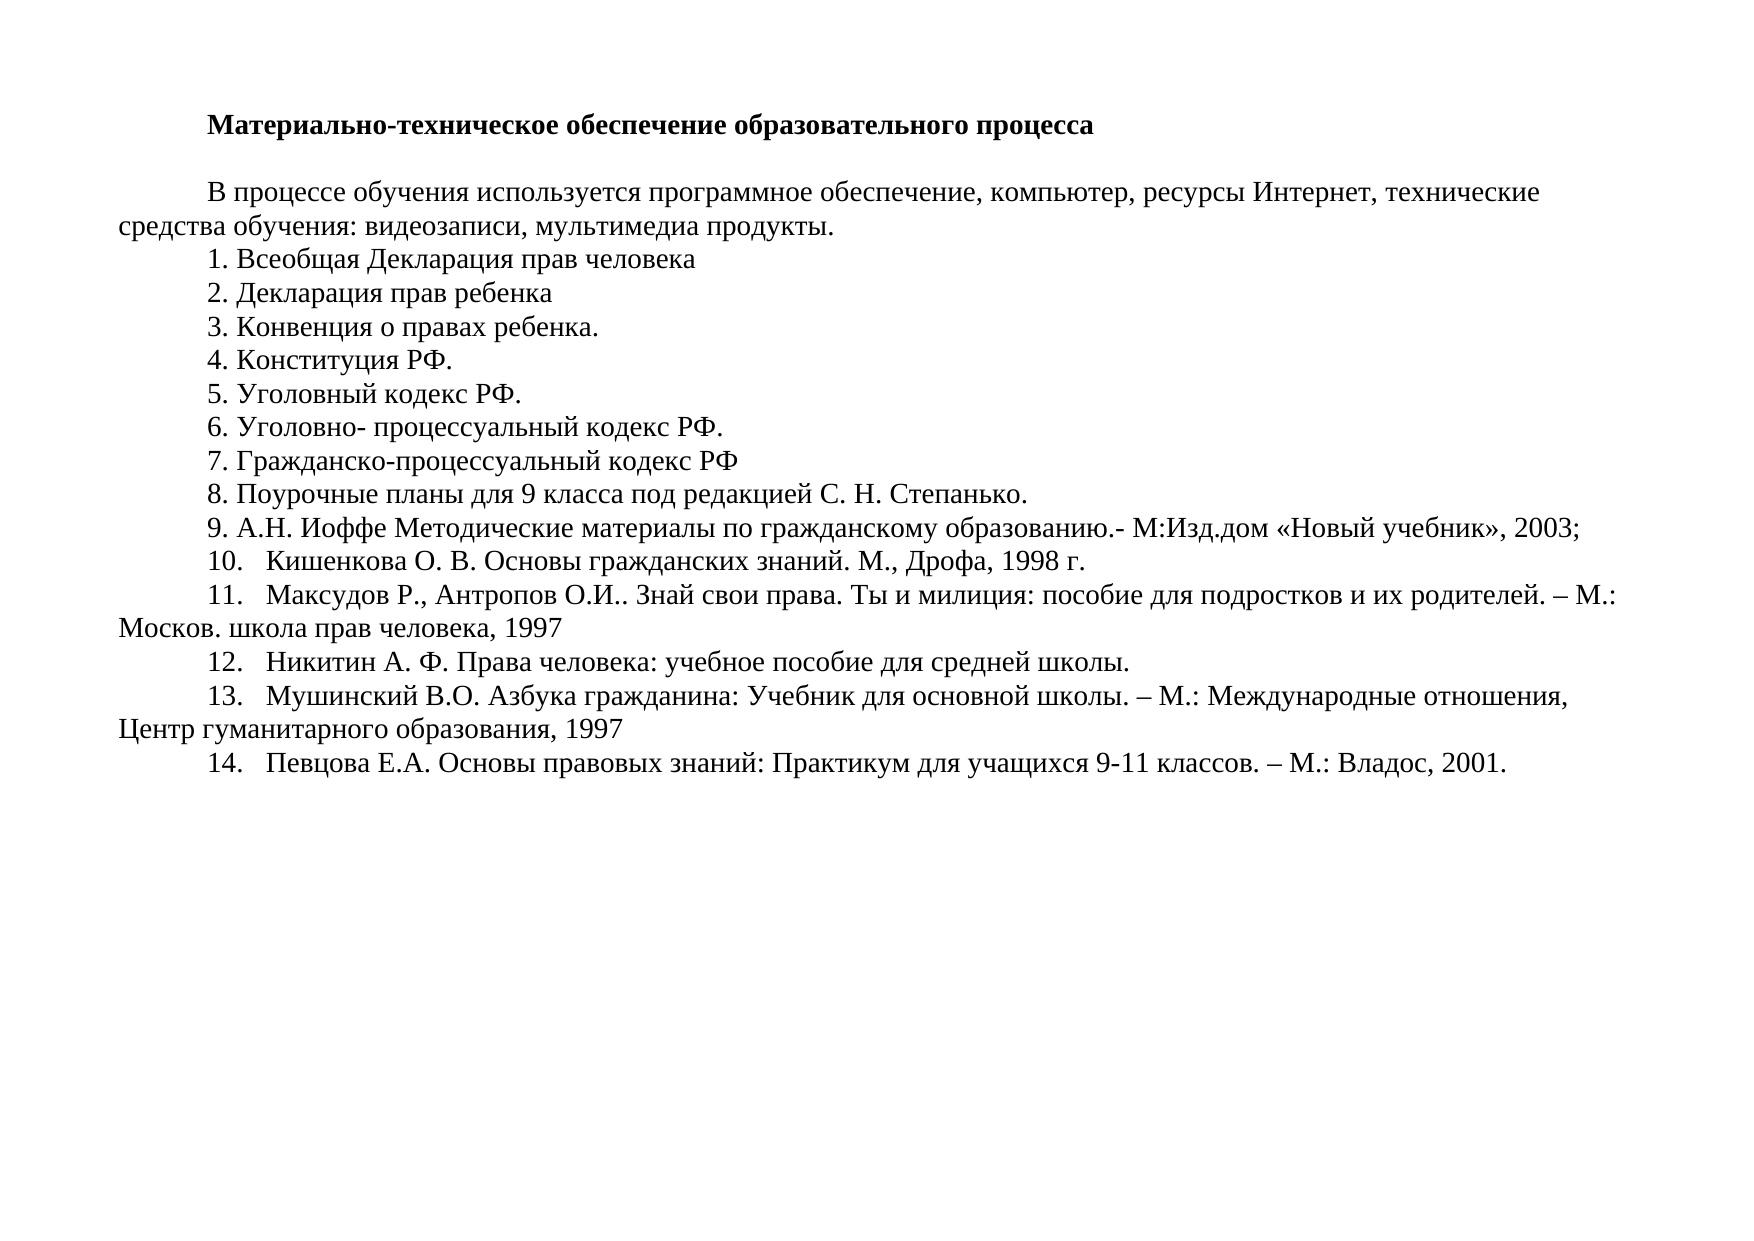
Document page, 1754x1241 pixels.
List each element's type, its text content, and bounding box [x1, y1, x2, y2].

list Декларация прав ребенка [118, 275, 1636, 309]
list Певцова Е.А. Основы правовых знаний: Практикум для учащихся 9-11 классов. – М.: Владос, 2001. [118, 745, 1636, 806]
list А.Н. Иоффе Методические материалы по гражданскому образованию.- М:Изд.дом «Новый учебник», 2003; [118, 510, 1636, 543]
list Кишенкова О. В. Основы гражданских знаний. М., Дрофа, 1998 г. [118, 543, 1636, 577]
list Уголовный кодекс РФ. [118, 376, 1636, 409]
list Мушинский В.О. Азбука гражданина: Учебник для основной школы. – М.: Международные отношения, Центр гуманитарного образования, 1997 [118, 678, 1636, 745]
list Никитин А. Ф. Права человека: учебное пособие для средней школы. [118, 644, 1636, 678]
list Поурочные планы для 9 класса под редакцией С. Н. Степанько. [118, 476, 1636, 510]
list Гражданско-процессуальный кодекс РФ [118, 443, 1636, 476]
list Уголовно- процессуальный кодекс РФ. [118, 409, 1636, 443]
list Всеобщая Декларация прав человека [118, 242, 1636, 275]
list Максудов Р., Антропов О.И.. Знай свои права. Ты и милиция: пособие для подростков и их родителей. – М.: Москов. школа прав человека, 1997 [118, 577, 1636, 644]
list Конвенция о правах ребенка. [118, 309, 1636, 342]
text Материально-техническое обеспечение образовательного процесса [118, 107, 1636, 141]
list Конституция РФ. [118, 342, 1636, 376]
text В процессе обучения используется программное обеспечение, компьютер, ресурсы Интернет, технические средства обучения: видеозаписи, мультимедиа продукты. [118, 174, 1636, 242]
